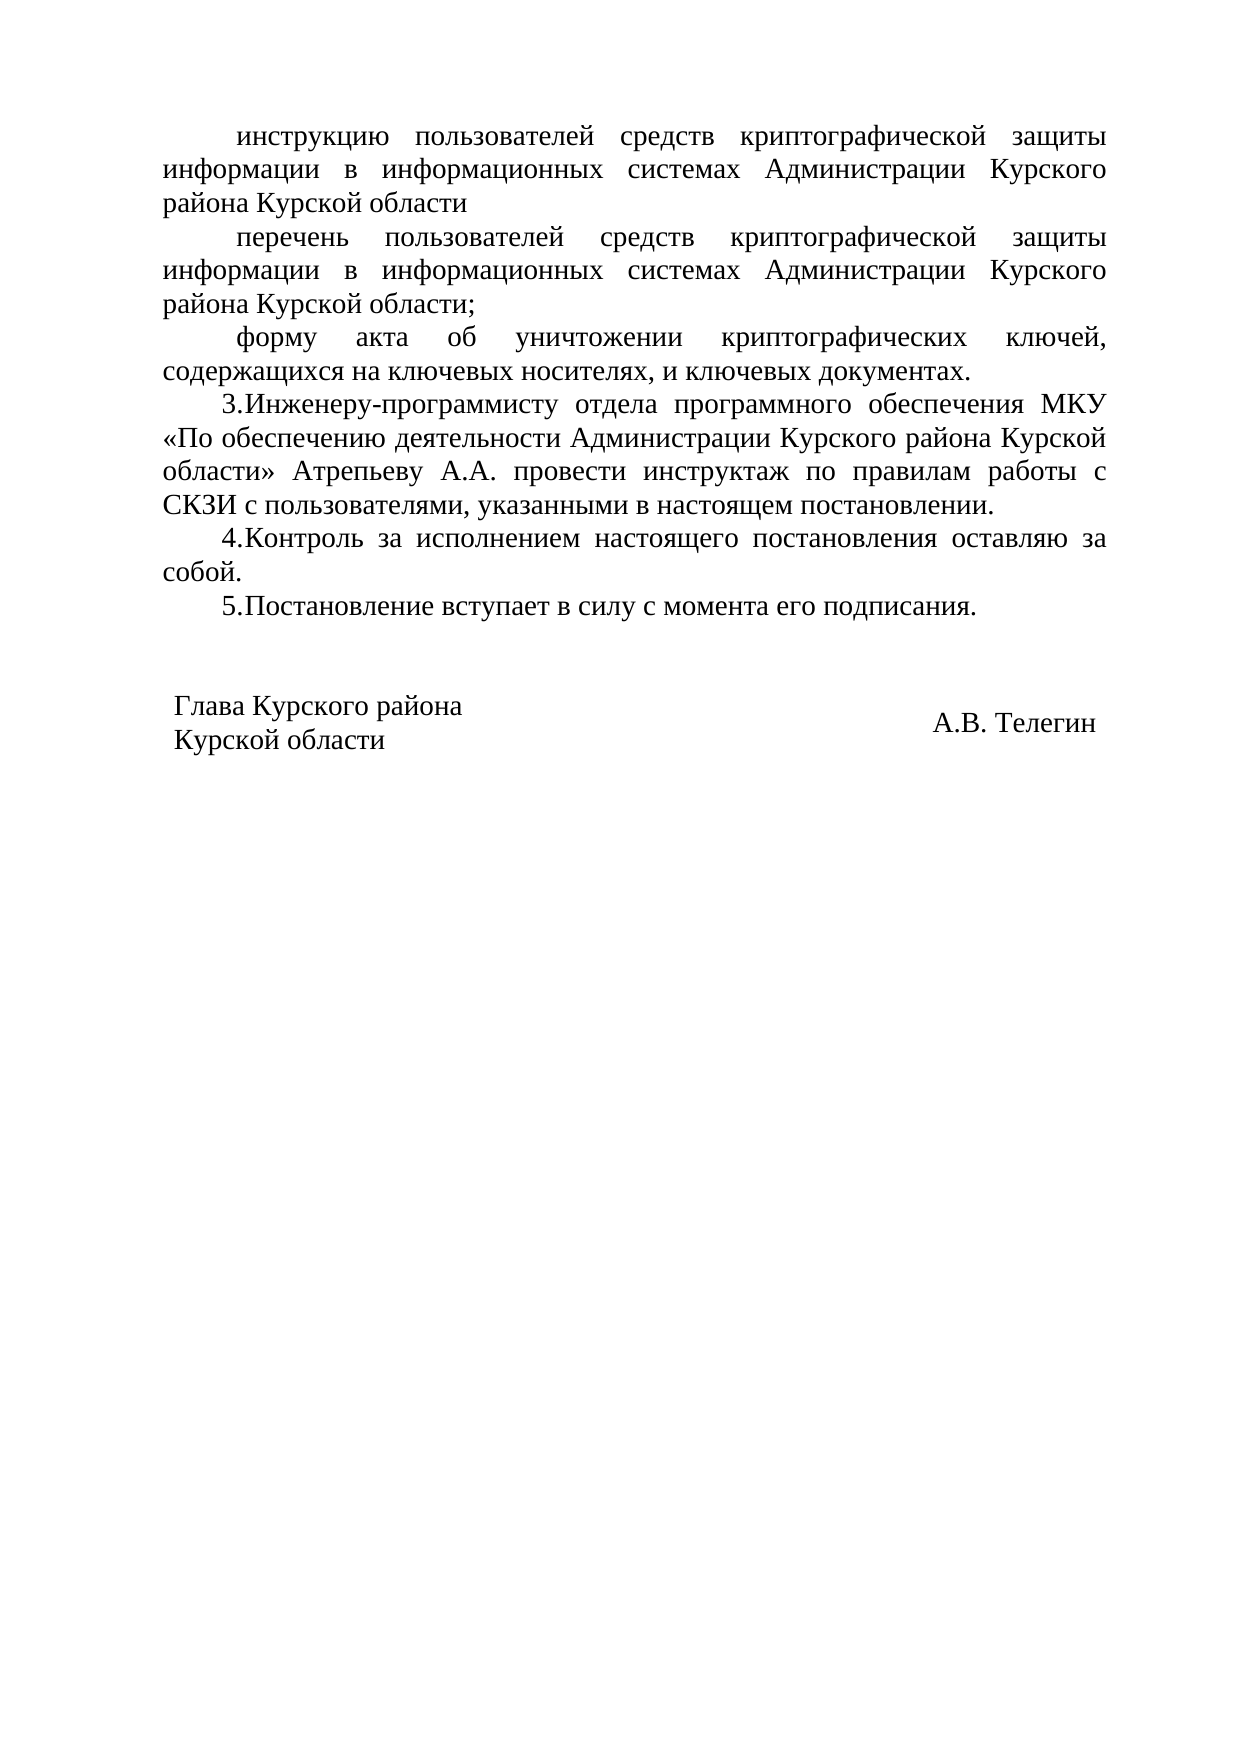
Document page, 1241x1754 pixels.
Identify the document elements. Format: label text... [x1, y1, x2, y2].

table_header А.В. Телегин [636, 688, 1107, 755]
text инструкцию пользователей средств криптографической защиты информации в информационных системах Администрации Курского района Курской области [162, 118, 1107, 219]
list Контроль за исполнением настоящего постановления оставляю за собой. [162, 521, 1107, 588]
text перечень пользователей средств криптографической защиты информации в информационных системах Администрации Курского района Курской области; [162, 219, 1107, 319]
text форму акта об уничтожении криптографических ключей, содержащихся на ключевых носителях, и ключевых документах. [162, 319, 1107, 386]
list Постановление вступает в силу с момента его подписания. [162, 588, 1107, 621]
table_header Глава Курского района Курской области [163, 688, 636, 755]
list Инженеру-программисту отдела программного обеспечения МКУ «По обеспечению деятельности Администрации Курского района Курской области» Атрепьеву А.А. провести инструктаж по правилам работы с СКЗИ с пользователями, указанными в настоящем постановлении. [162, 386, 1107, 521]
